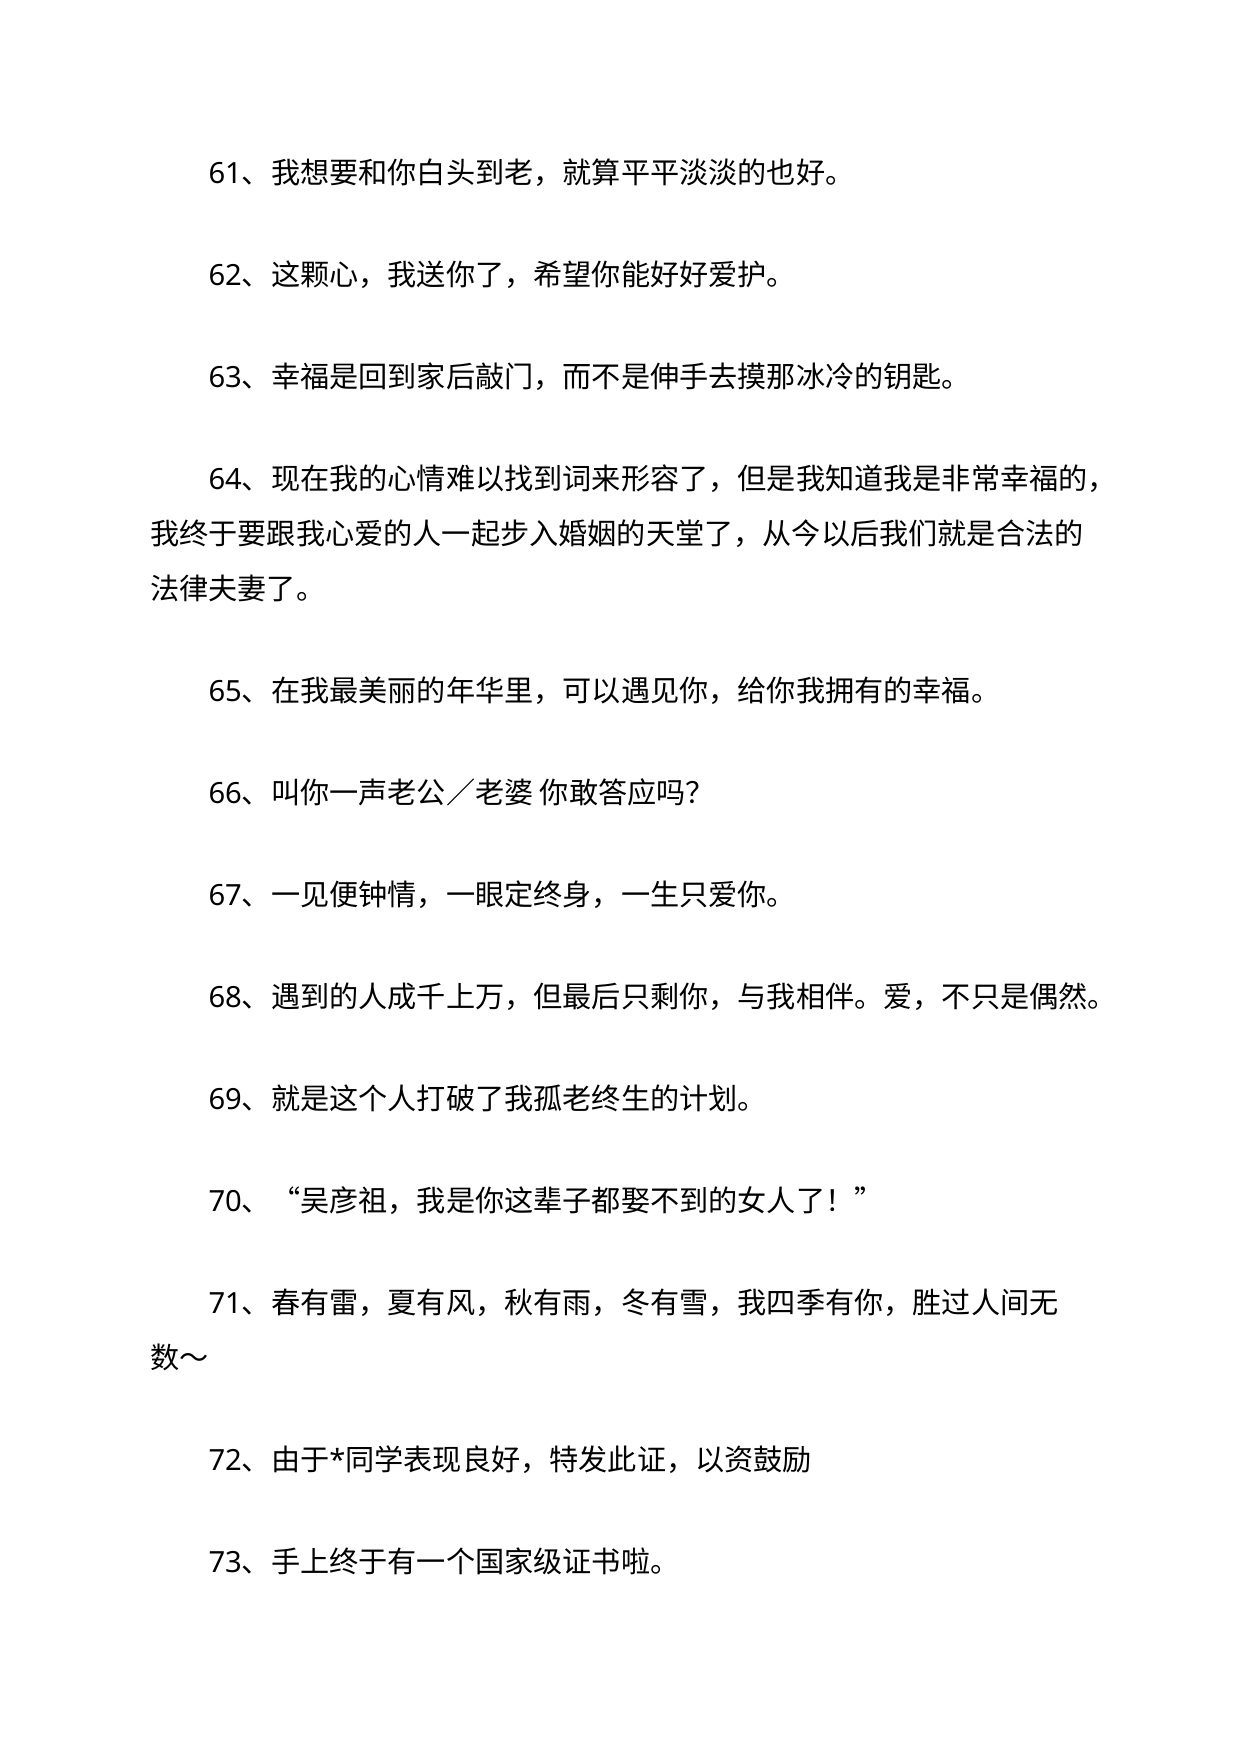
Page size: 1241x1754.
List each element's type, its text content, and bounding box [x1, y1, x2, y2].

text 67、一见便钟情，一眼定终身，一生只爱你。 [150, 872, 1090, 914]
text 69、就是这个人打破了我孤老终生的计划。 [150, 1076, 1090, 1118]
text 65、在我最美丽的年华里，可以遇见你，给你我拥有的幸福。 [150, 668, 1090, 710]
text 64、现在我的心情难以找到词来形容了，但是我知道我是非常幸福的，我终于要跟我心爱的人一起步入婚姻的天堂了，从今以后我们就是合法的法律夫妻了。 [150, 456, 1090, 608]
text 71、春有雷，夏有风，秋有雨，冬有雪，我四季有你，胜过人间无数～ [150, 1279, 1090, 1377]
text 70、“吴彦祖，我是你这辈子都娶不到的女人了！” [150, 1177, 1090, 1220]
text 66、叫你一声老公／老婆 你敢答应吗？ [150, 769, 1090, 812]
text 68、遇到的人成千上万，但最后只剩你，与我相伴。爱，不只是偶然。 [150, 973, 1090, 1016]
text 62、这颗心，我送你了，希望你能好好爱护。 [150, 252, 1090, 294]
text 61、我想要和你白头到老，就算平平淡淡的也好。 [150, 150, 1090, 192]
text 63、幸福是回到家后敲门，而不是伸手去摸那冰冷的钥匙。 [150, 354, 1090, 396]
text 73、手上终于有一个国家级证书啦。 [150, 1538, 1090, 1581]
text 72、由于*同学表现良好，特发此证，以资鼓励 [150, 1436, 1090, 1479]
